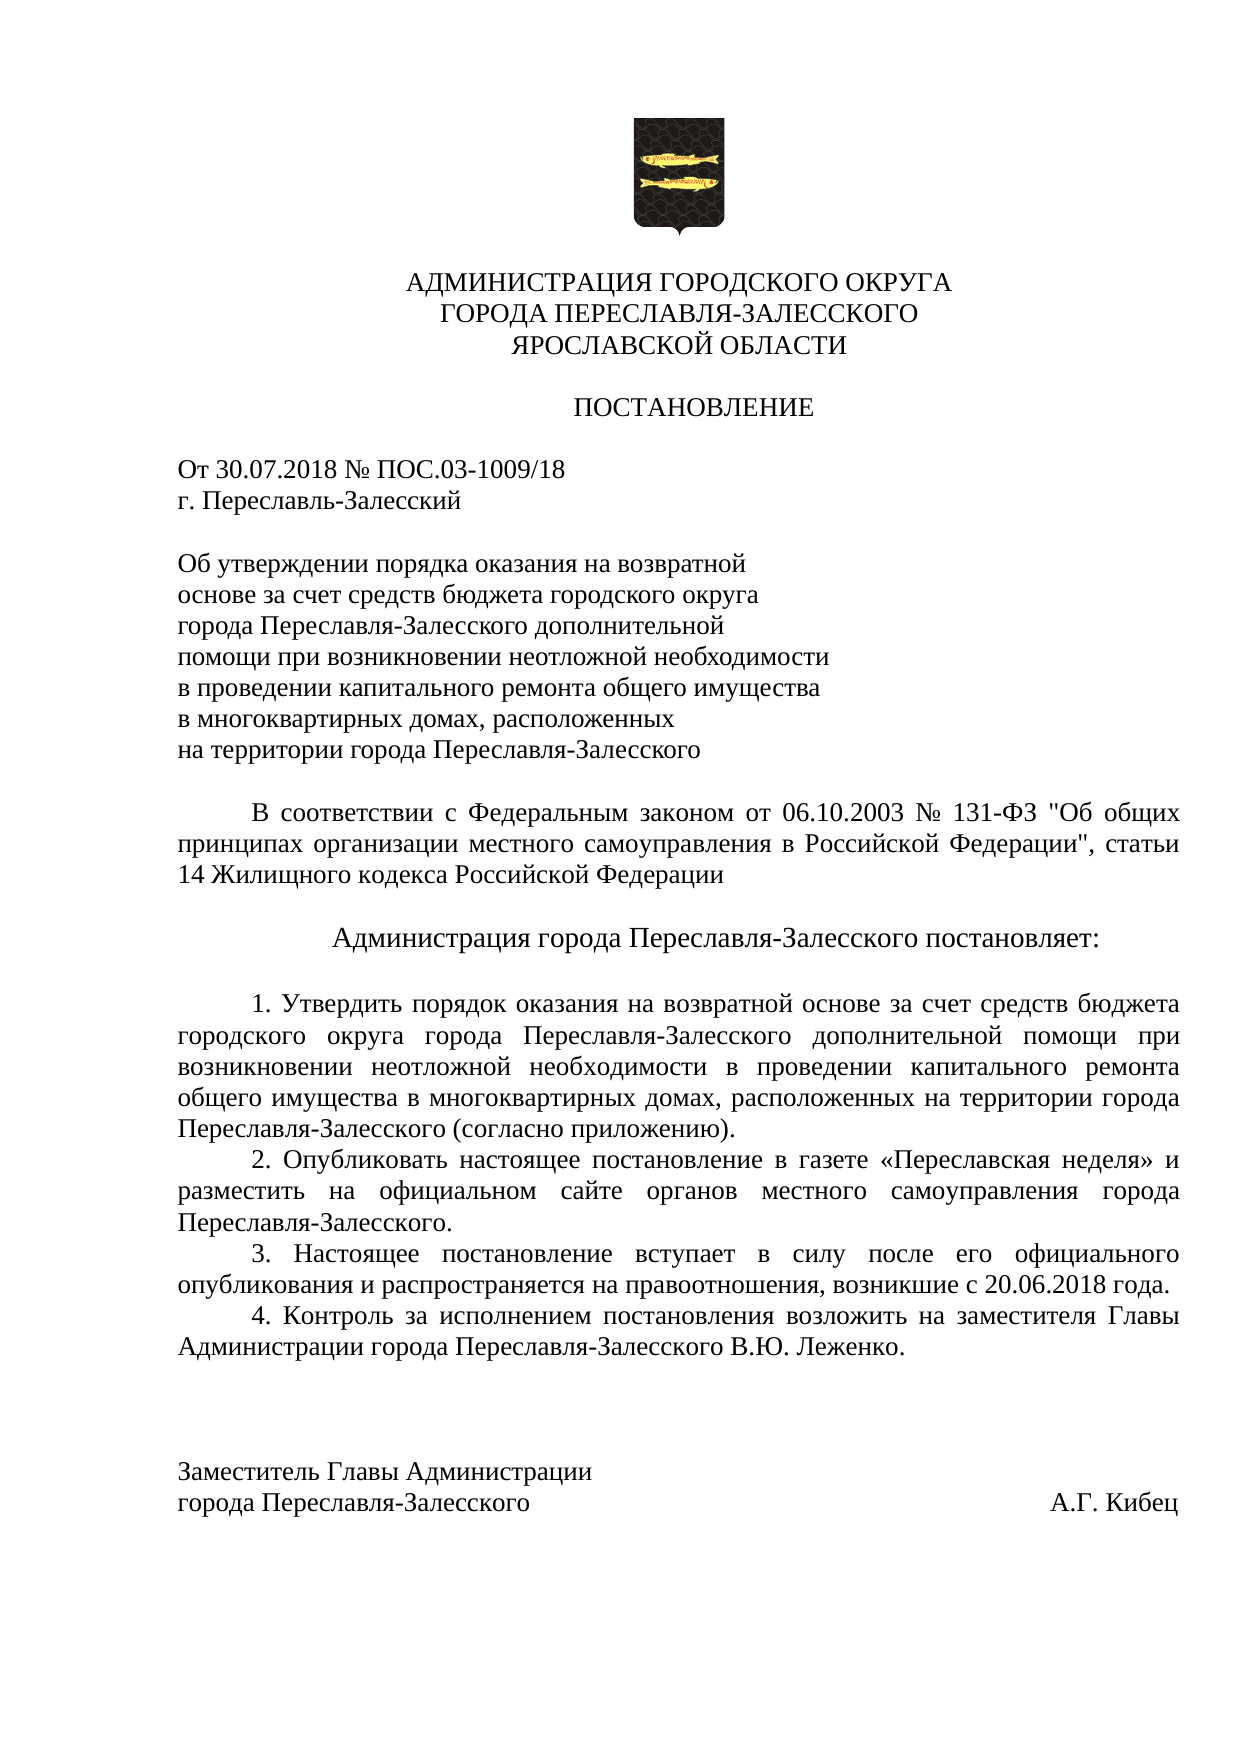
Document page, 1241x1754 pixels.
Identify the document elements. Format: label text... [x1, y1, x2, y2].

text 4. Контроль за исполнением постановления возложить на заместителя Главы Администрации города Переславля-Залесского В.Ю. Леженко. [177, 1299, 1181, 1361]
text Об утверждении порядка оказания на возвратной [177, 547, 1181, 578]
text 3. Настоящее постановление вступает в силу после его официального опубликования и распространяется на правоотношения, возникшие с 20.06.2018 года. [177, 1237, 1181, 1299]
text в многоквартирных домах, расположенных [177, 702, 1181, 734]
text В соответствии с Федеральным законом от 06.10.2003 № 131-ФЗ "Об общих принципах организации местного самоуправления в Российской Федерации", статьи 14 Жилищного кодекса Российской Федерации [177, 796, 1181, 889]
text АДМИНИСТРАЦИЯ ГОРОДСКОГО ОКРУГА [177, 266, 1181, 298]
text Администрация города Переславля-Залесского постановляет: [177, 921, 1181, 954]
text на территории города Переславля-Залесского [177, 734, 1181, 765]
text ЯРОСЛАВСКОЙ ОБЛАСТИ [177, 329, 1181, 360]
text г. Переславль-Залесский [177, 484, 1181, 516]
text основе за счет средств бюджета городского округа [177, 578, 1181, 609]
text в проведении капитального ремонта общего имущества [177, 671, 1181, 702]
text Заместитель Главы Администрации [177, 1455, 1181, 1486]
text 2. Опубликовать настоящее постановление в газете «Переславская неделя» и разместить на официальном сайте органов местного самоуправления города Переславля-Залесского. [177, 1143, 1181, 1237]
text От 30.07.2018 № ПОС.03-1009/18 [177, 453, 1181, 484]
text ГОРОДА ПЕРЕСЛАВЛЯ-ЗАЛЕССКОГО [177, 298, 1181, 329]
text города Переславля-Залесского дополнительной [177, 609, 1181, 640]
text города Переславля-Залесского А.Г. Кибец [177, 1486, 1181, 1517]
text помощи при возникновении неотложной необходимости [177, 640, 1181, 671]
text 1. Утвердить порядок оказания на возвратной основе за счет средств бюджета городского округа города Переславля-Залесского дополнительной помощи при возникновении неотложной необходимости в проведении капитального ремонта общего имущества в многоквартирных домах, расположенных на территории города Переславля-Залесского (согласно приложению). [177, 988, 1181, 1143]
text ПОСТАНОВЛЕНИЕ [207, 391, 1181, 422]
